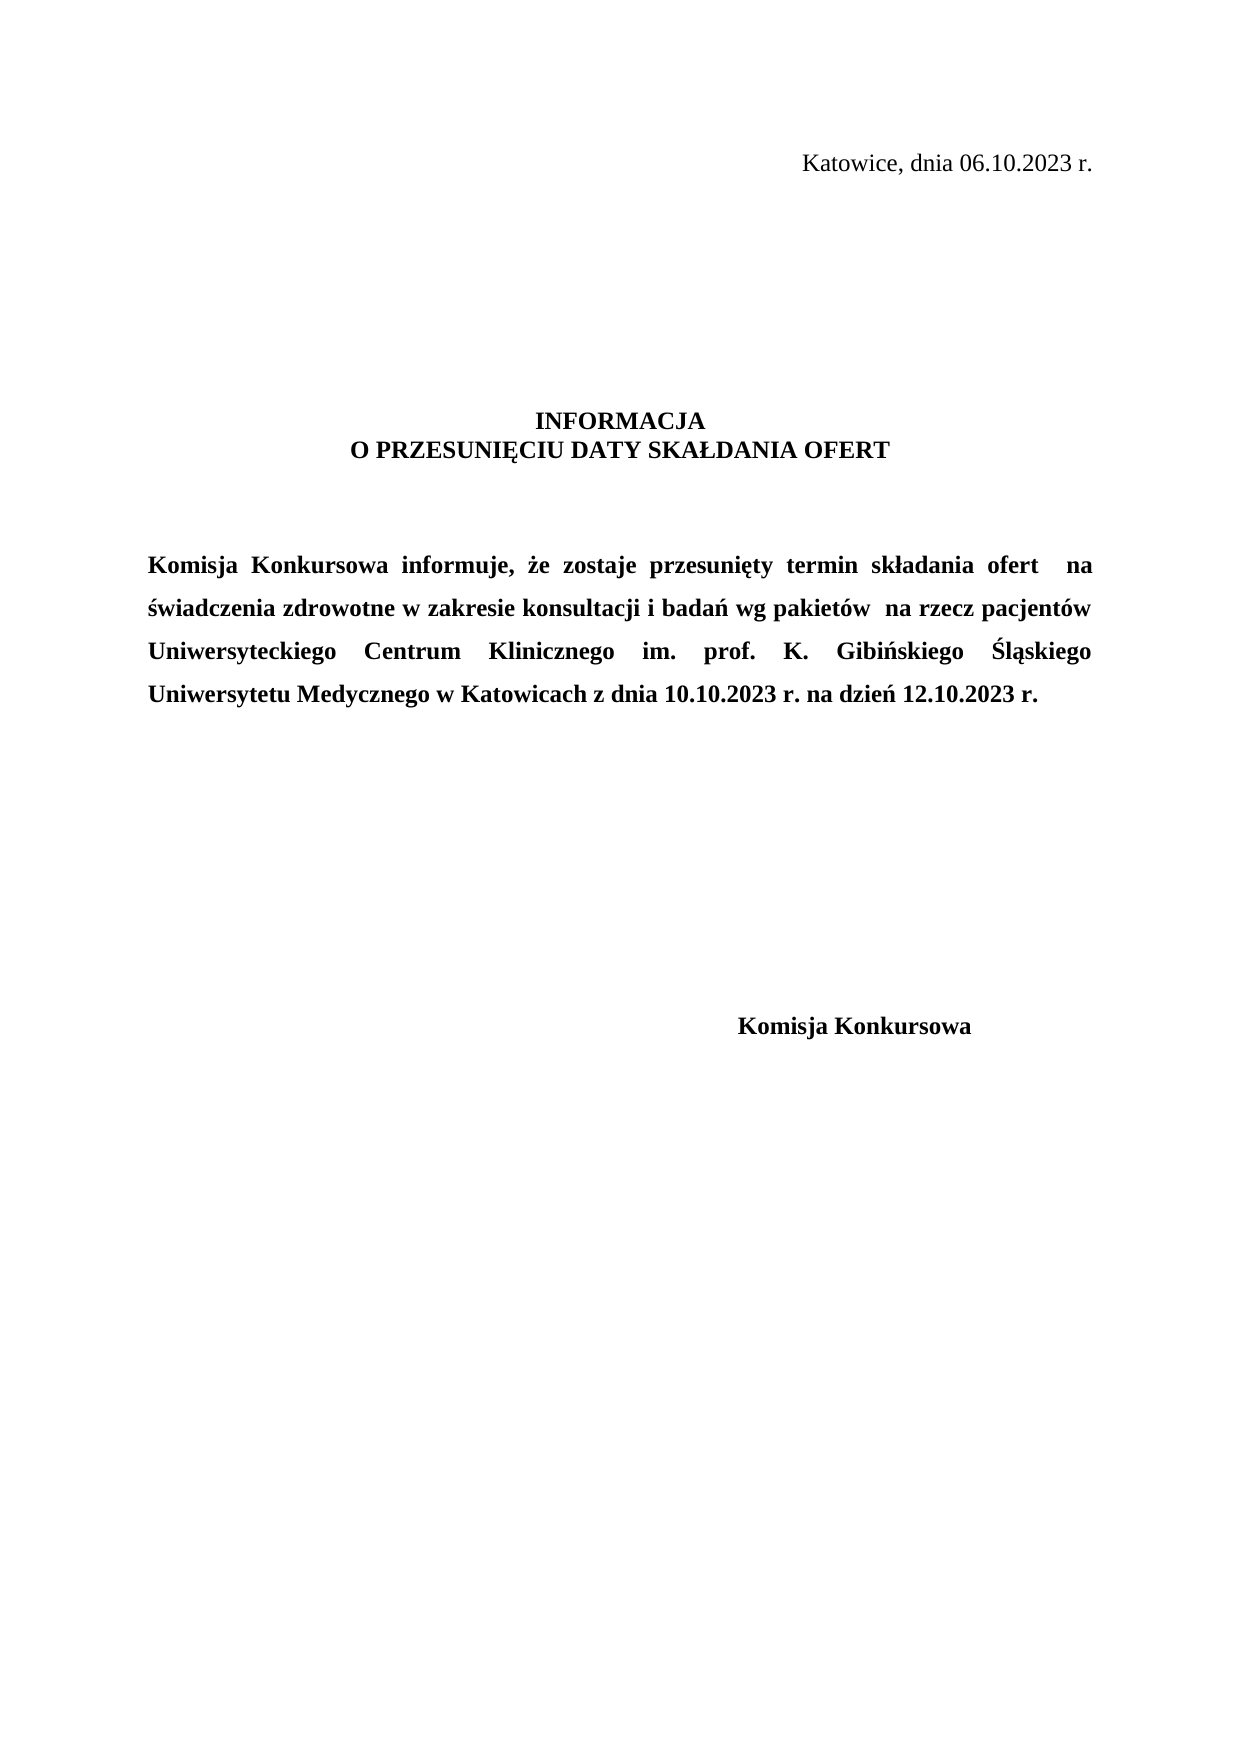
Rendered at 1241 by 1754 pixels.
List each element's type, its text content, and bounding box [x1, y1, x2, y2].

text Komisja Konkursowa [148, 945, 1093, 1040]
text INFORMACJA [148, 406, 1093, 435]
text O PRZESUNIĘCIU DATY SKAŁDANIA OFERT [148, 435, 1093, 464]
text Komisja Konkursowa informuje, że zostaje przesunięty termin składania ofert na świadczenia zdrowotne w zakresie konsultacji i badań wg pakietów na rzecz pacjentów Uniwersyteckiego Centrum Klinicznego im. prof. K. Gibińskiego Śląskiego Uniwersytetu Medycznego w Katowicach z dnia 10.10.2023 r. na dzień 12.10.2023 r. [148, 550, 1093, 708]
text Katowice, dnia 06.10.2023 r. [148, 148, 1093, 176]
